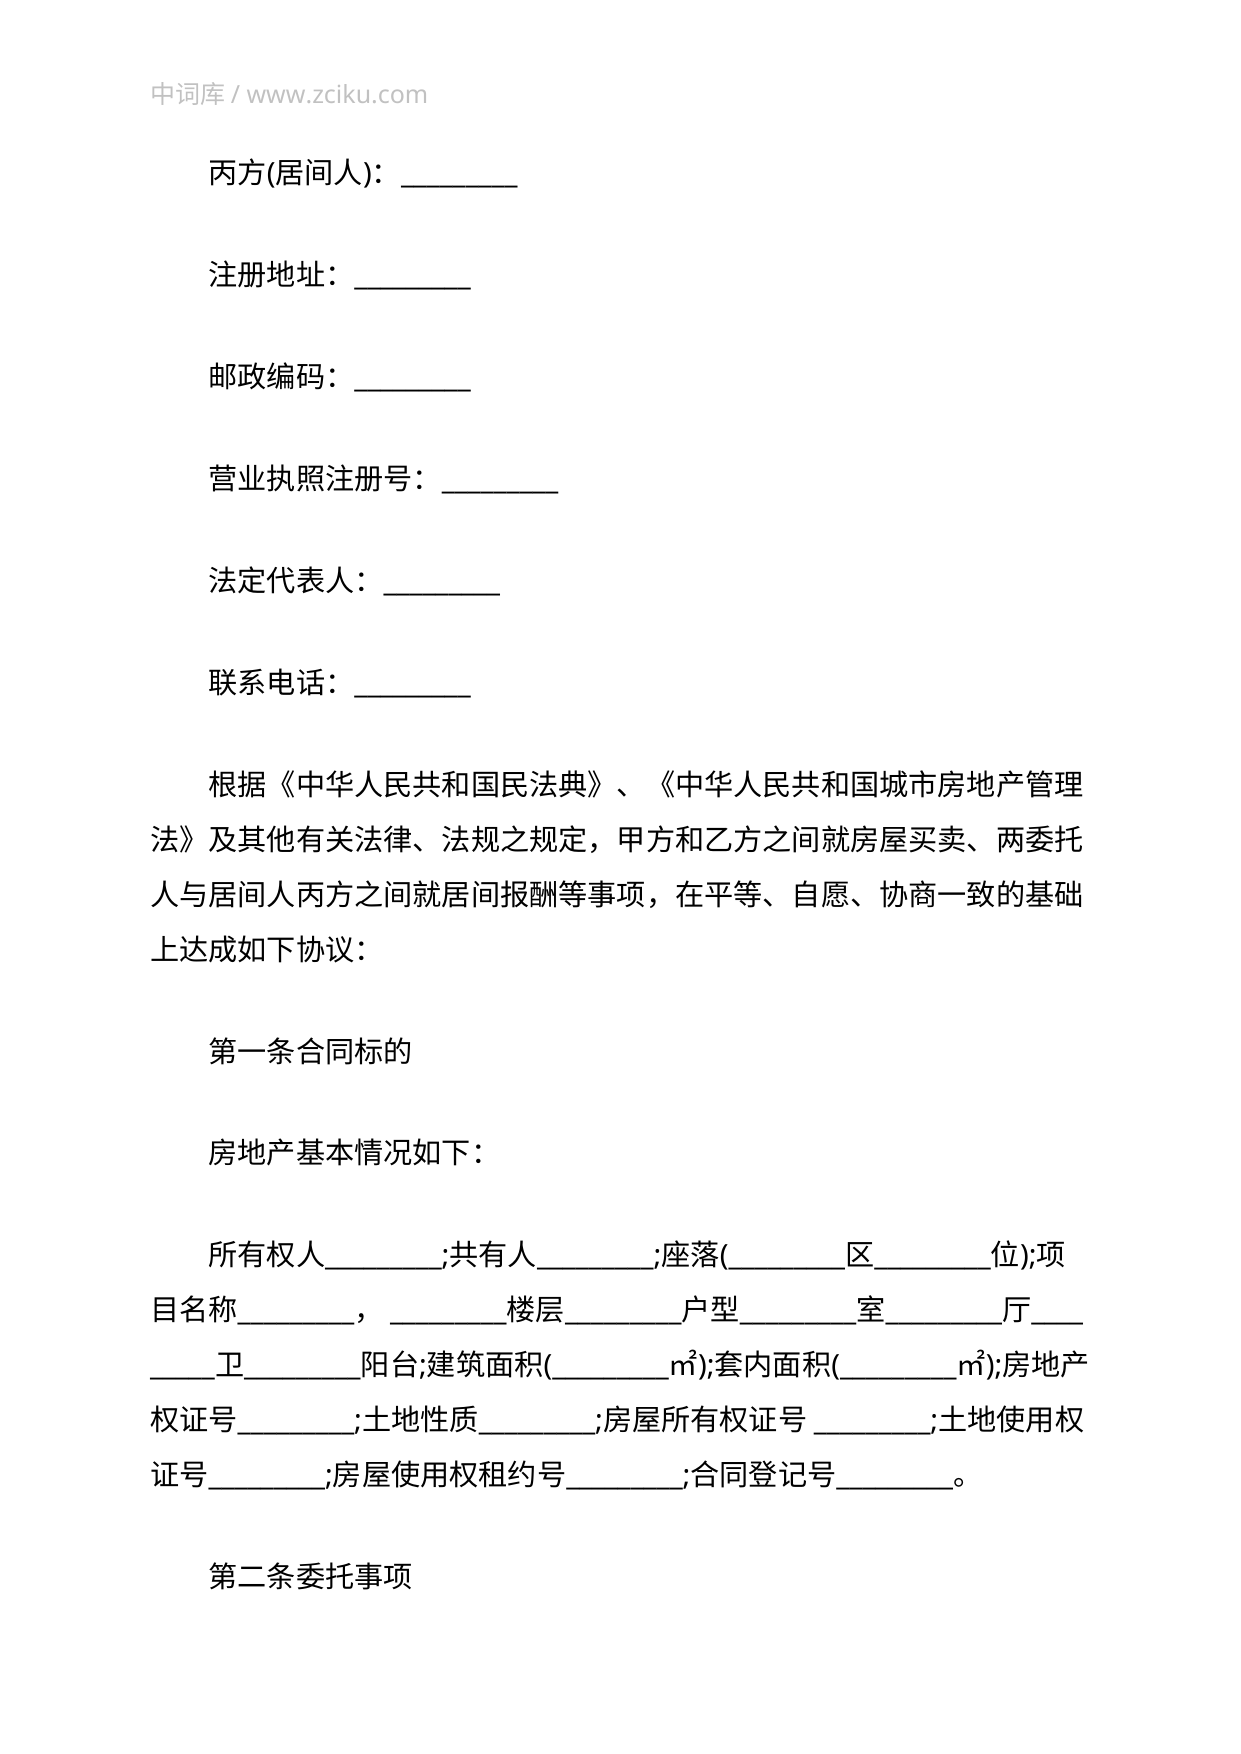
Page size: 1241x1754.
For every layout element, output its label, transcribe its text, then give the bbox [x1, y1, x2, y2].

text 所有权人_________;共有人_________;座落(_________区_________位);项目名称_________， _________楼层_________户型_________室_________厅_________卫_________阳台;建筑面积(_________㎡);套内面积(_________㎡);房地产权证号_________;土地性质_________;房屋所有权证号 _________;土地使用权证号_________;房屋使用权租约号_________;合同登记号_________。 [150, 1232, 1090, 1494]
text 根据《中华人民共和国民法典》、《中华人民共和国城市房地产管理法》及其他有关法律、法规之规定，甲方和乙方之间就房屋买卖、两委托人与居间人丙方之间就居间报酬等事项，在平等、自愿、协商一致的基础上达成如下协议： [150, 762, 1090, 969]
text 法定代表人：_________ [150, 558, 1090, 600]
text 房地产基本情况如下： [150, 1130, 1090, 1172]
text 营业执照注册号：_________ [150, 456, 1090, 498]
text 第一条合同标的 [150, 1028, 1090, 1071]
text 注册地址：_________ [150, 252, 1090, 294]
text 联系电话：_________ [150, 660, 1090, 702]
text 丙方(居间人)：_________ [150, 150, 1090, 192]
text 邮政编码：_________ [150, 354, 1090, 396]
text 第二条委托事项 [150, 1554, 1090, 1596]
